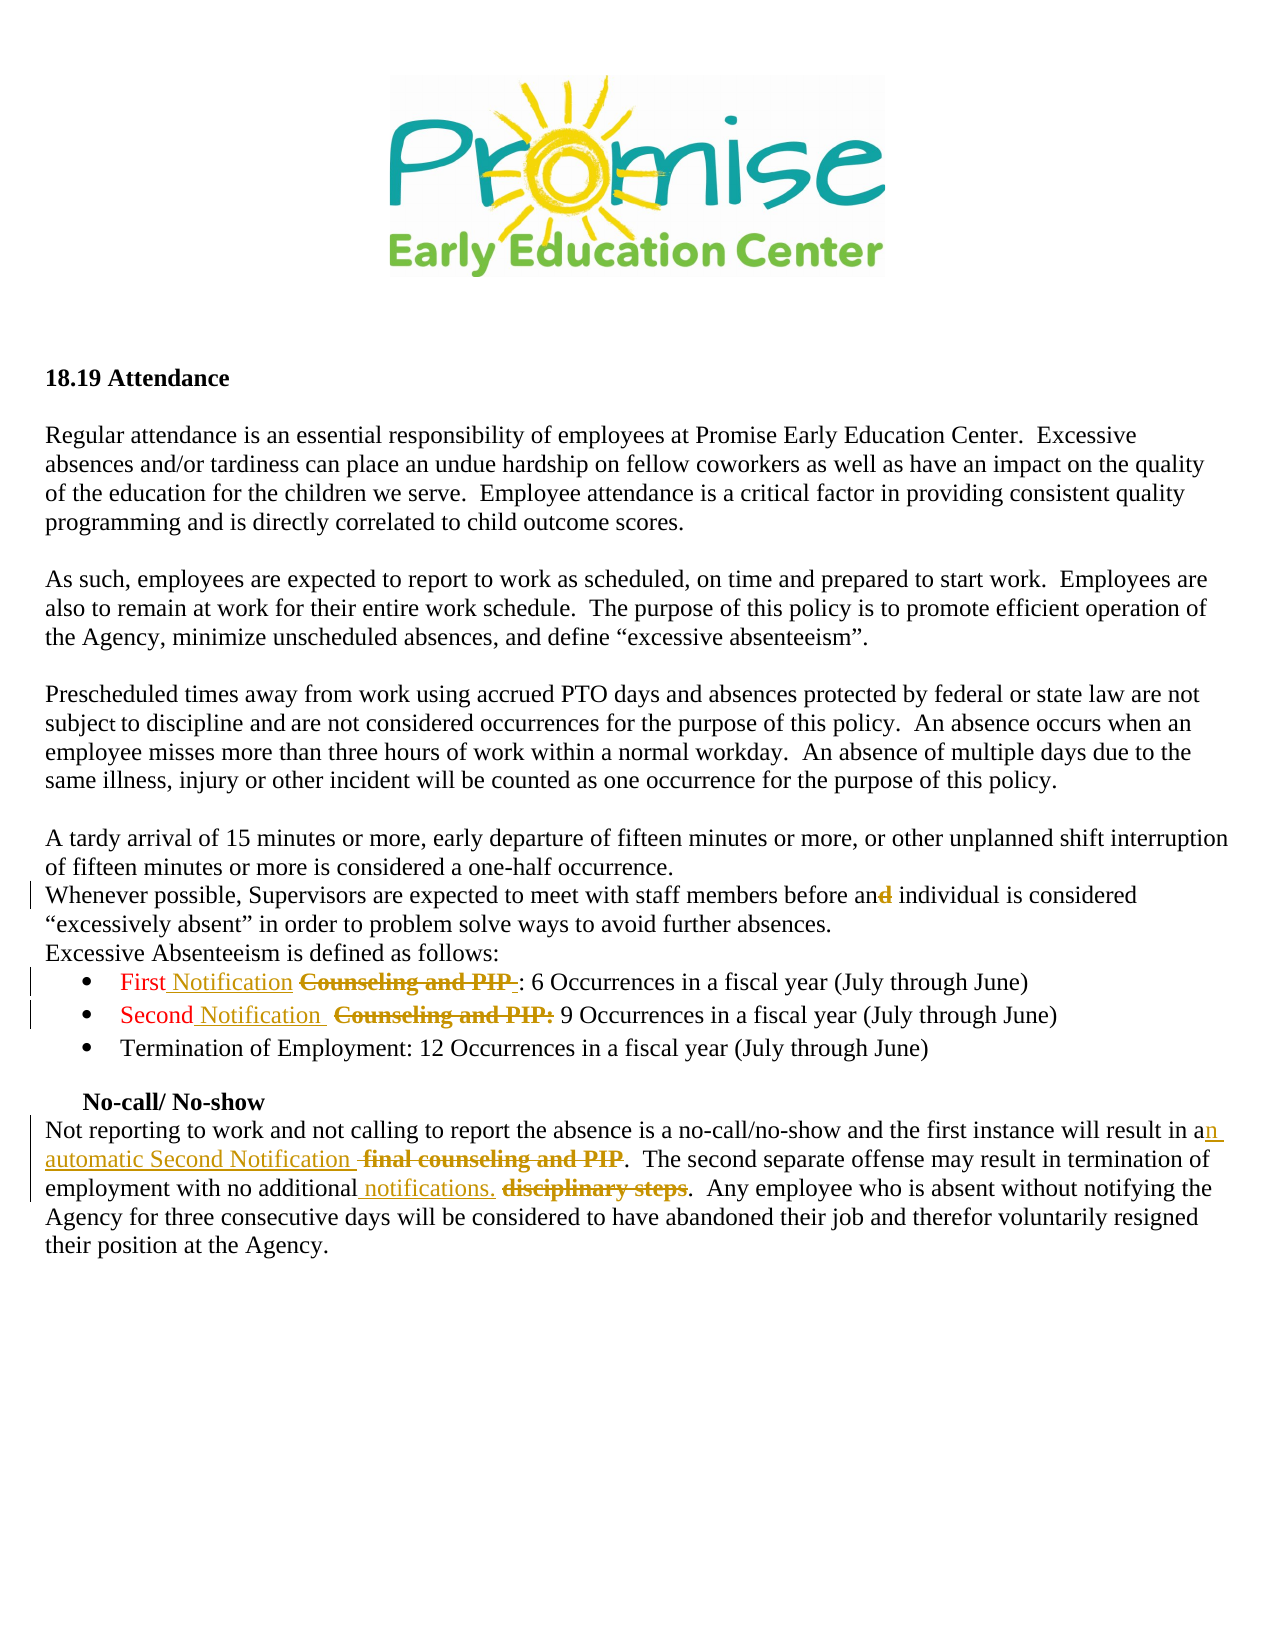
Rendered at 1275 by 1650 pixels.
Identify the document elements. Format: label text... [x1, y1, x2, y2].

text Regular attendance is an essential responsibility of employees at Promise Early Education Center. Excessive absences and/or tardiness can place an undue hardship on fellow coworkers as well as have an impact on the quality of the education for the children we serve. Employee attendance is a critical factor in providing consistent quality programming and is directly correlated to child outcome scores. [45, 421, 1230, 536]
text 18.19 Attendance [45, 363, 1230, 392]
text Not reporting to work and not calling to report the absence is a no-call/no-show and the first instance will result in afinal counseling and PIP. The second separate offense may result in termination of employment with no additional disciplinary steps. Any employee who is absent without notifying the Agency for three consecutive days will be considered to have abandoned their job and therefor voluntarily resigned their position at the Agency. [45, 1115, 1230, 1259]
list Termination of Employment: 12 Occurrences in a fiscal year (July through June) [82, 1033, 1230, 1062]
text Whenever possible, Supervisors are expected to meet with staff members before and individual is considered “excessively absent” in order to problem solve ways to avoid further absences. [45, 881, 1230, 938]
picture [389, 75, 886, 277]
text Prescheduled times away from work using accrued PTO days and absences protected by federal or state law are not subject to discipline and are not considered occurrences for the purpose of this policy. An absence occurs when an employee misses more than three hours of work within a normal workday. An absence of multiple days due to the same illness, injury or other incident will be counted as one occurrence for the purpose of this policy. [45, 679, 1230, 794]
text As such, employees are expected to report to work as scheduled, on time and prepared to start work. Employees are also to remain at work for their entire work schedule. The purpose of this policy is to promote efficient operation of the Agency, minimize unscheduled absences, and define “excessive absenteeism”. [45, 564, 1230, 651]
text Excessive Absenteeism is defined as follows: [45, 938, 1230, 967]
list First Counseling and PIP: 6 Occurrences in a fiscal year (July through June) [82, 967, 1230, 996]
text No-call/ No-show [82, 1087, 1230, 1115]
list Second Counseling and PIP: 9 Occurrences in a fiscal year (July through June) [82, 1000, 1230, 1028]
text A tardy arrival of 15 minutes or more, early departure of fifteen minutes or more, or other unplanned shift interruption of fifteen minutes or more is considered a one-half occurrence. [45, 823, 1230, 881]
